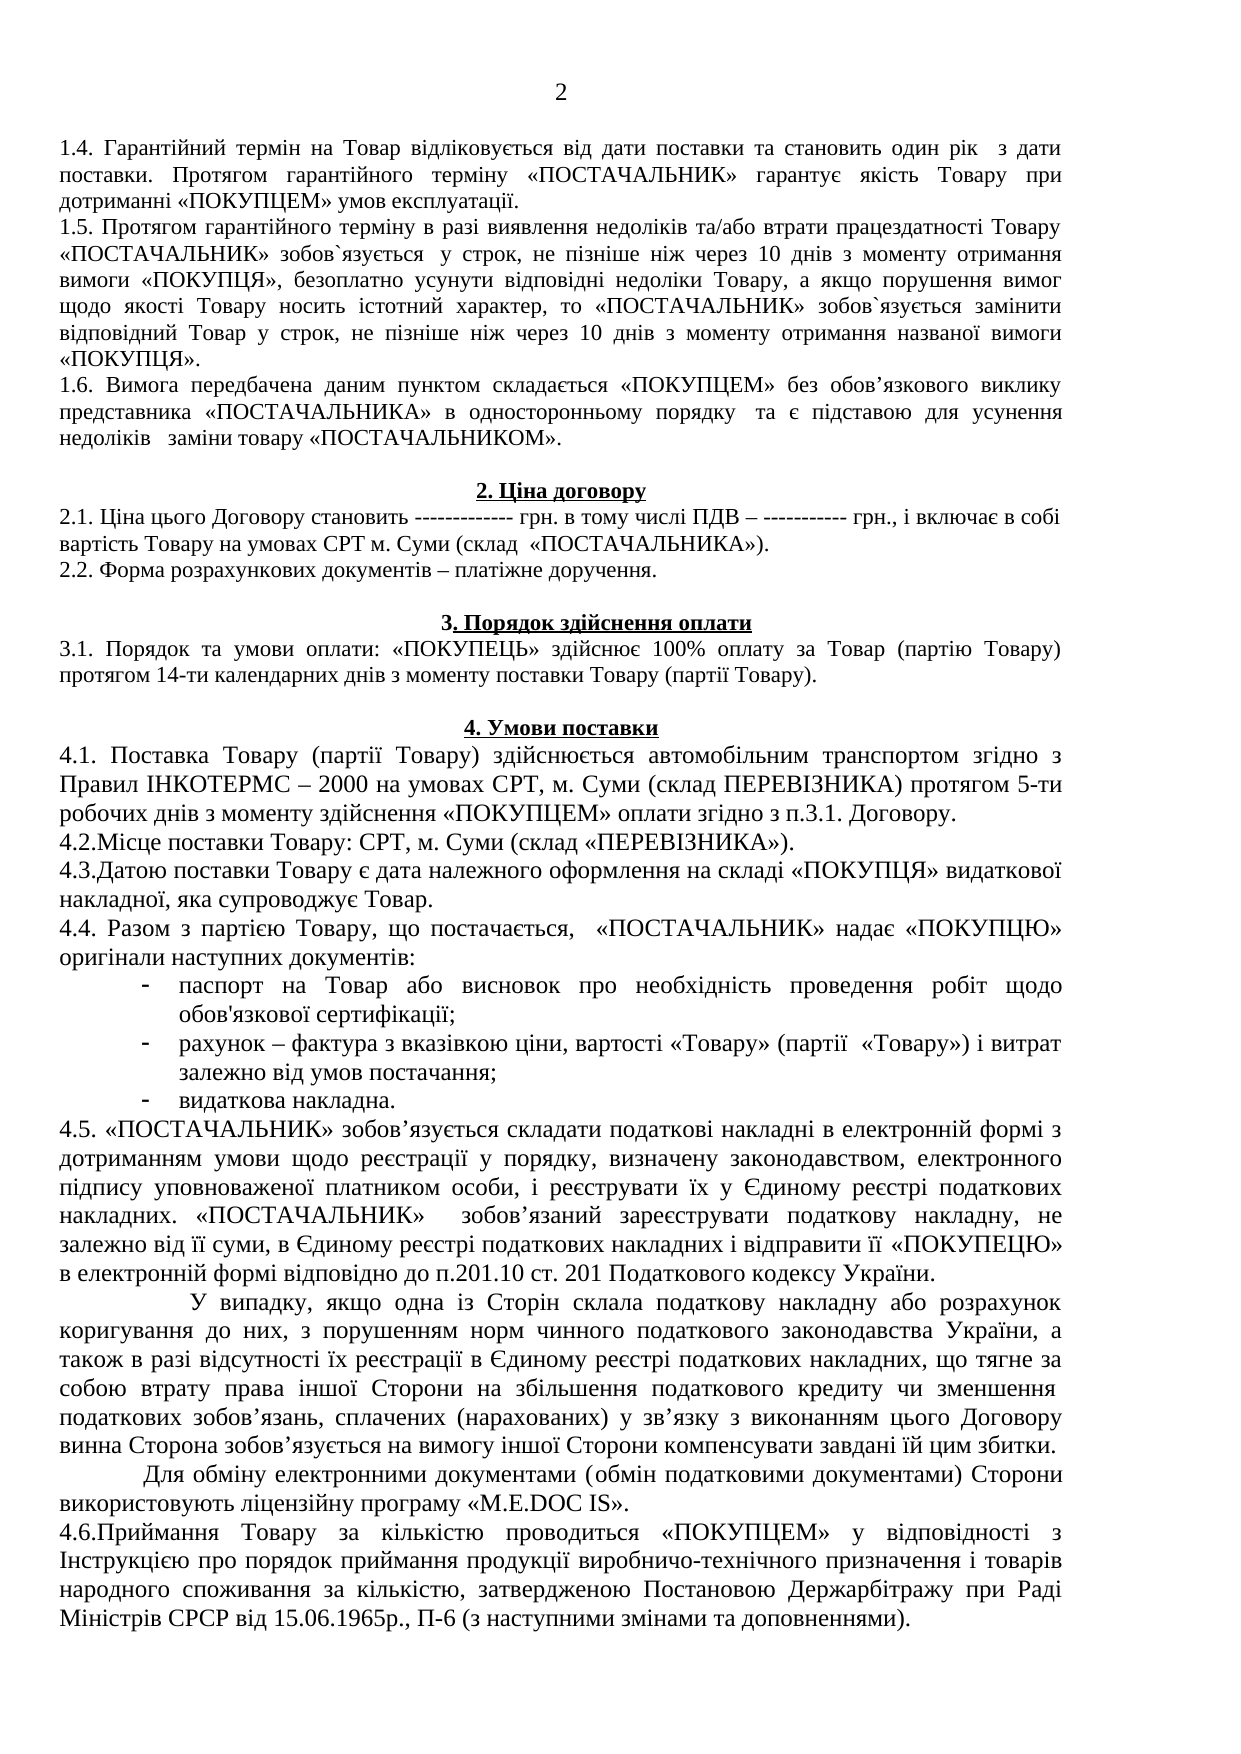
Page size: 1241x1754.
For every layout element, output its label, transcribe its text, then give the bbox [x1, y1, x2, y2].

text 3.1. Порядок та умови оплати: «ПОКУПЕЦЬ» здійснює 100% оплату за Товар (партію Товару) протягом 14-ти календарних днів з моменту поставки Товару (партії Товару). [59, 635, 1063, 688]
text 1.4. Гарантійний термін на Товар відліковується від дати поставки та становить один рік з дати поставки. Протягом гарантійного терміну «ПОСТАЧАЛЬНИК» гарантує якість Товару при дотриманні «ПОКУПЦЕМ» умов експлуатації. [59, 134, 1063, 213]
text 2.1. Ціна цього Договору становить ------------- грн. в тому числі ПДВ – ----------- грн., і включає в собі вартість Товару на умовах СРТ м. Суми (склад «ПОСТАЧАЛЬНИКА»). [59, 503, 1063, 556]
text 1.6. Вимога передбачена даним пунктом складається «ПОКУПЦЕМ» без обов’язкового виклику представника «ПОСТАЧАЛЬНИКА» в односторонньому порядку та є підставою для усунення недоліків заміни товару «ПОСТАЧАЛЬНИКОМ». [59, 371, 1063, 451]
text 3. Порядок здійснення оплати [59, 609, 1063, 635]
text 4.4. Разом з партією Товару, що постачається, «ПОСТАЧАЛЬНИК» надає «ПОКУПЦЮ» оригінали наступних документів: [59, 913, 1063, 970]
text У випадку, якщо одна із Сторін склала податкову накладну або розрахунок коригування до них, з порушенням норм чинного податкового законодавства України, а також в разі відсутності їх реєстрації в Єдиному реєстрі податкових накладних, що тягне за собою втрату права іншої Сторони на збільшення податкового кредиту чи зменшення податкових зобов’язань, сплачених (нарахованих) у зв’язку з виконанням цього Договору винна Сторона зобов’язується на вимогу іншої Сторони компенсувати завдані їй цим збитки. [59, 1287, 1063, 1459]
text 2.2. Форма розрахункових документів – платіжне доручення. [59, 556, 1063, 582]
text Для обміну електронними документами (обмін податковими документами) Сторони використовують ліцензійну програму «M.E.DOC IS». [59, 1459, 1063, 1517]
list паспорт на Товар або висновок про необхідність проведення робіт щодо обов'язкової сертифікації; [141, 970, 1063, 1028]
text 4.1. Поставка Товару (партії Товару) здійснюється автомобільним транспортом згідно з Правил ІНКОТЕРМС – 2000 на умовах СPТ, м. Суми (склад ПЕРЕВІЗНИКА) протягом 5-ти робочих днів з моменту здійснення «ПОКУПЦЕМ» оплати згідно з п.3.1. Договору. [59, 740, 1063, 827]
text 4.2.Місце поставки Товару: СРТ, м. Суми (склад «ПЕРЕВІЗНИКА»). [59, 827, 1063, 855]
text 4. Умови поставки [59, 714, 1063, 740]
list видаткова накладна. [141, 1085, 1063, 1114]
text 1.5. Протягом гарантійного терміну в разі виявлення недоліків та/або втрати працездатності Товару «ПОСТАЧАЛЬНИК» зобов`язується у строк, не пізніше ніж через 10 днів з моменту отримання вимоги «ПОКУПЦЯ», безоплатно усунути відповідні недоліки Товару, а якщо порушення вимог щодо якості Товару носить істотний характер, то «ПОСТАЧАЛЬНИК» зобов`язується замінити відповідний Товар у строк, не пізніше ніж через 10 днів з моменту отримання названої вимоги «ПОКУПЦЯ». [59, 213, 1063, 371]
text 4.3.Датою поставки Товару є дата належного оформлення на складі «ПОКУПЦЯ» видаткової накладної, яка супроводжує Товар. [59, 855, 1063, 913]
text 4.6.Приймання Товару за кількістю проводиться «ПОКУПЦЕМ» у відповідності з Інструкцією про порядок приймання продукції виробничо-технічного призначення і товарів народного споживання за кількістю, затвердженою Постановою Держарбітражу при Раді Міністрів СРСР від 15.06.1965р., П-6 (з наступними змінами та доповненнями). [59, 1517, 1063, 1632]
text 4.5. «ПОСТАЧАЛЬНИК» зобов’язується складати податкові накладні в електронній формі з дотриманням умови щодо реєстрації у порядку, визначену законодавством, електронного підпису уповноваженої платником особи, і реєструвати їх у Єдиному реєстрі податкових накладних. «ПОСТАЧАЛЬНИК» зобов’язаний зареєструвати податкову накладну, не залежно від її суми, в Єдиному реєстрі податкових накладних і відправити її «ПОКУПЕЦЮ» в електронній формі відповідно до п.201.10 ст. 201 Податкового кодексу України. [59, 1114, 1063, 1287]
list рахунок – фактура з вказівкою ціни, вартості «Товару» (партії «Товару») і витрат залежно від умов постачання; [141, 1028, 1063, 1085]
text 2. Ціна договору [59, 477, 1063, 503]
